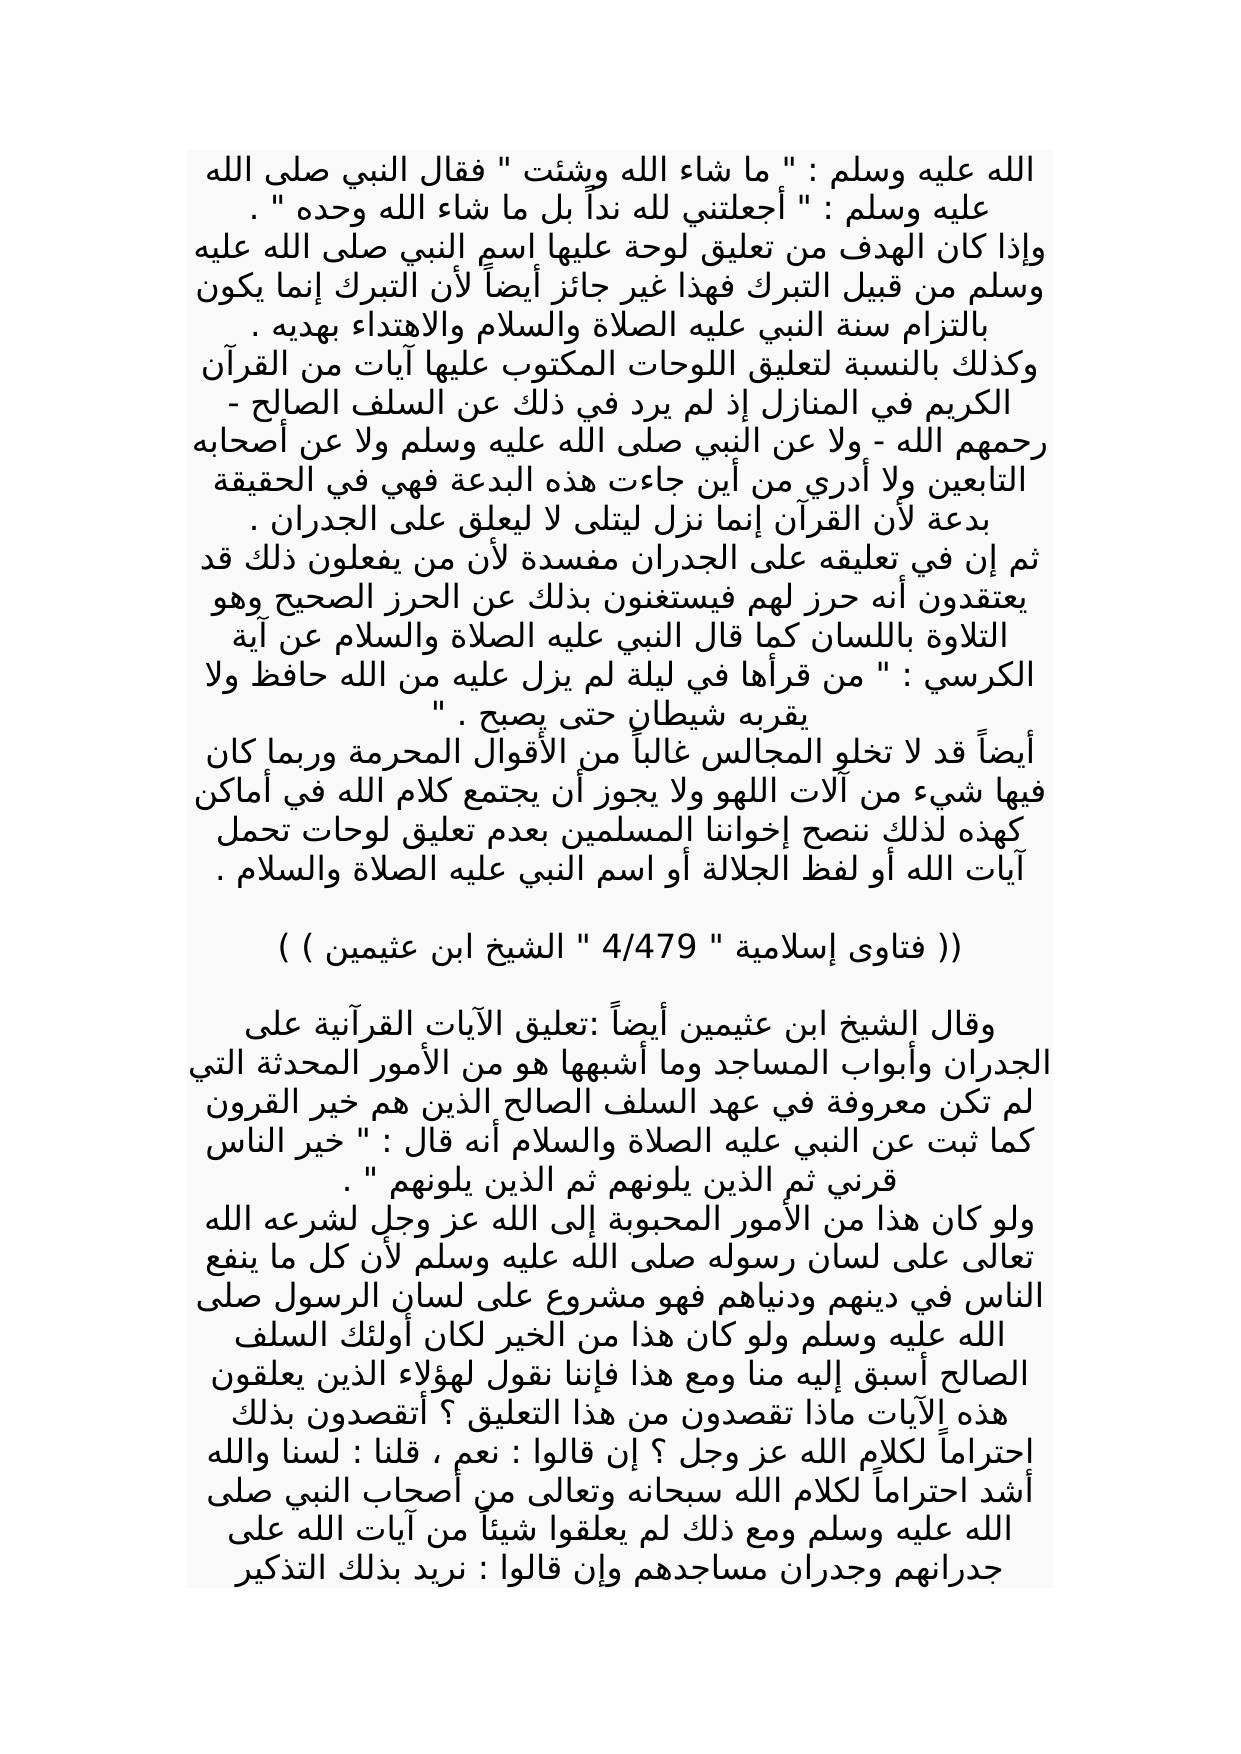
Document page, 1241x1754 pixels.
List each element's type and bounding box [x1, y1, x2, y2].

text [187, 150, 1053, 1588]
